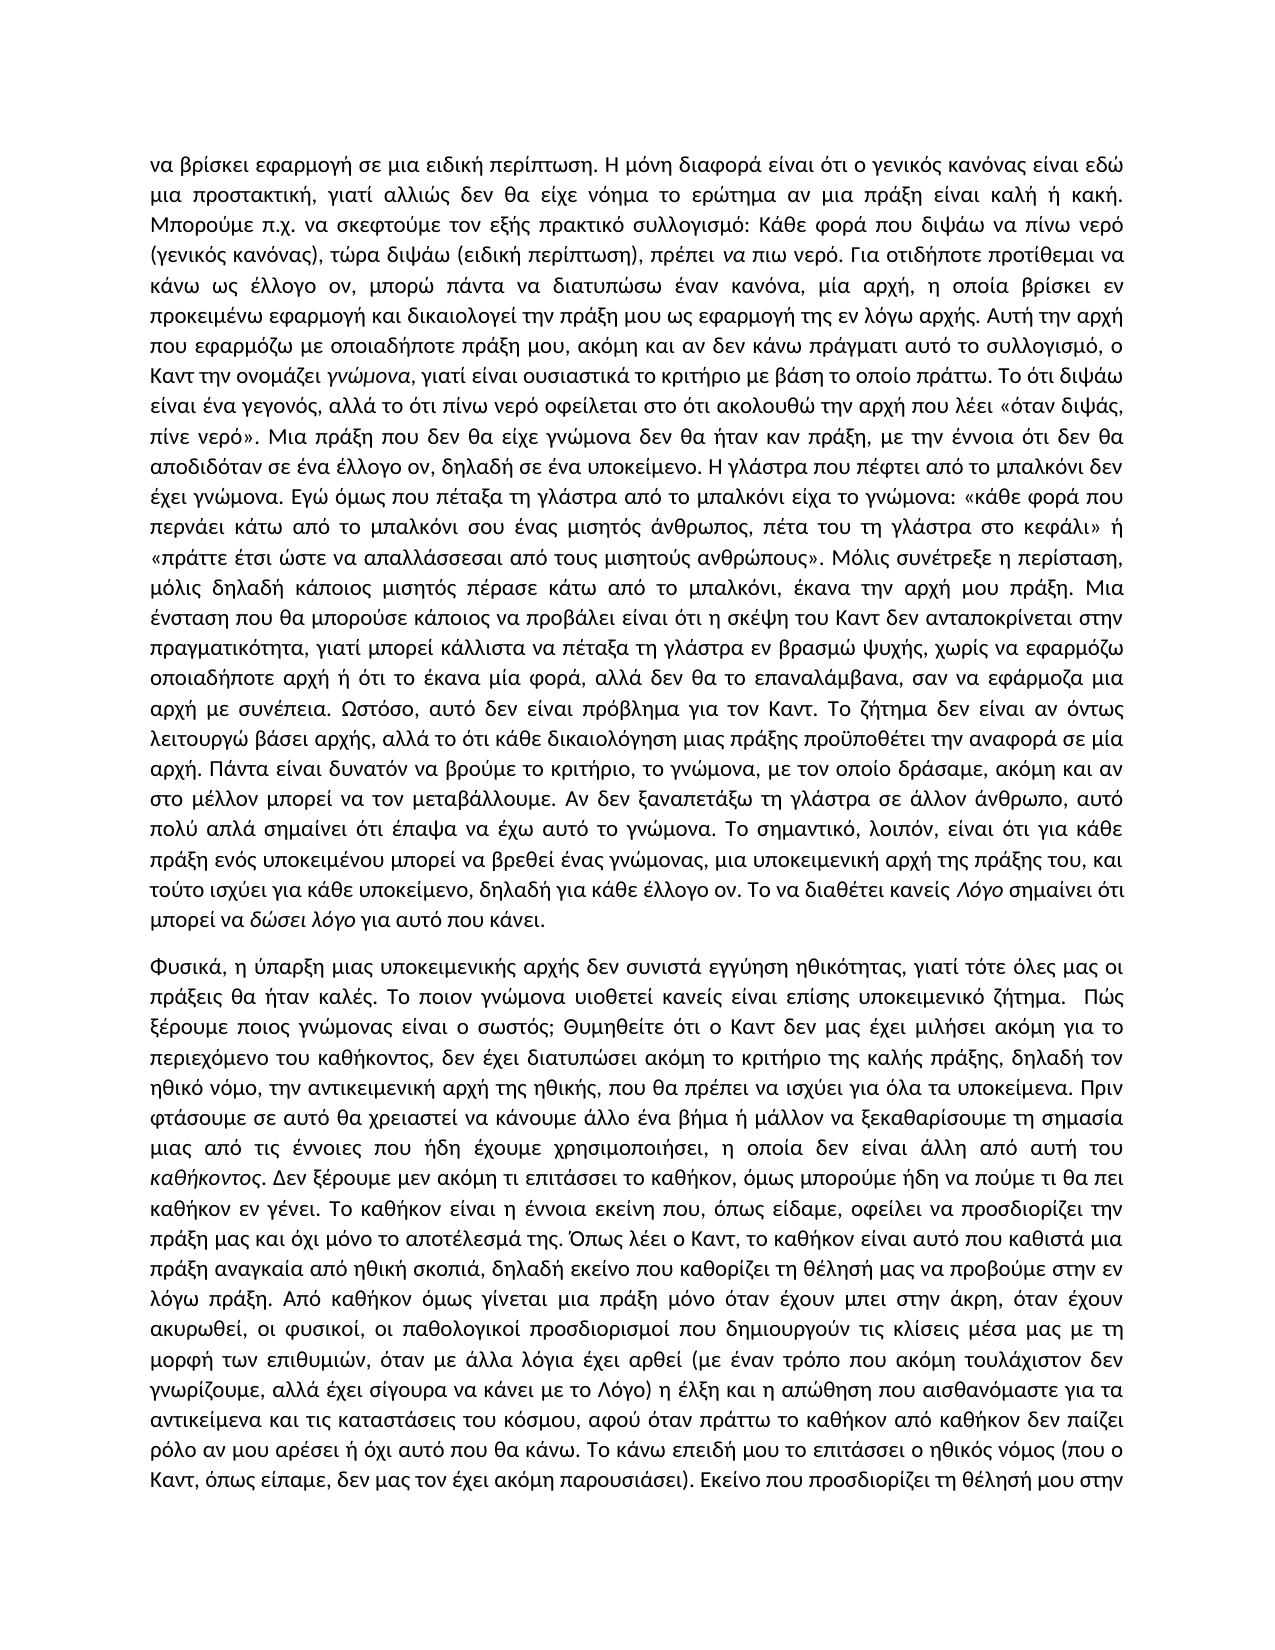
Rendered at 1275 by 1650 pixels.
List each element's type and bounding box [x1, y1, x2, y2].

text [150, 952, 1125, 1494]
text [150, 150, 1125, 933]
